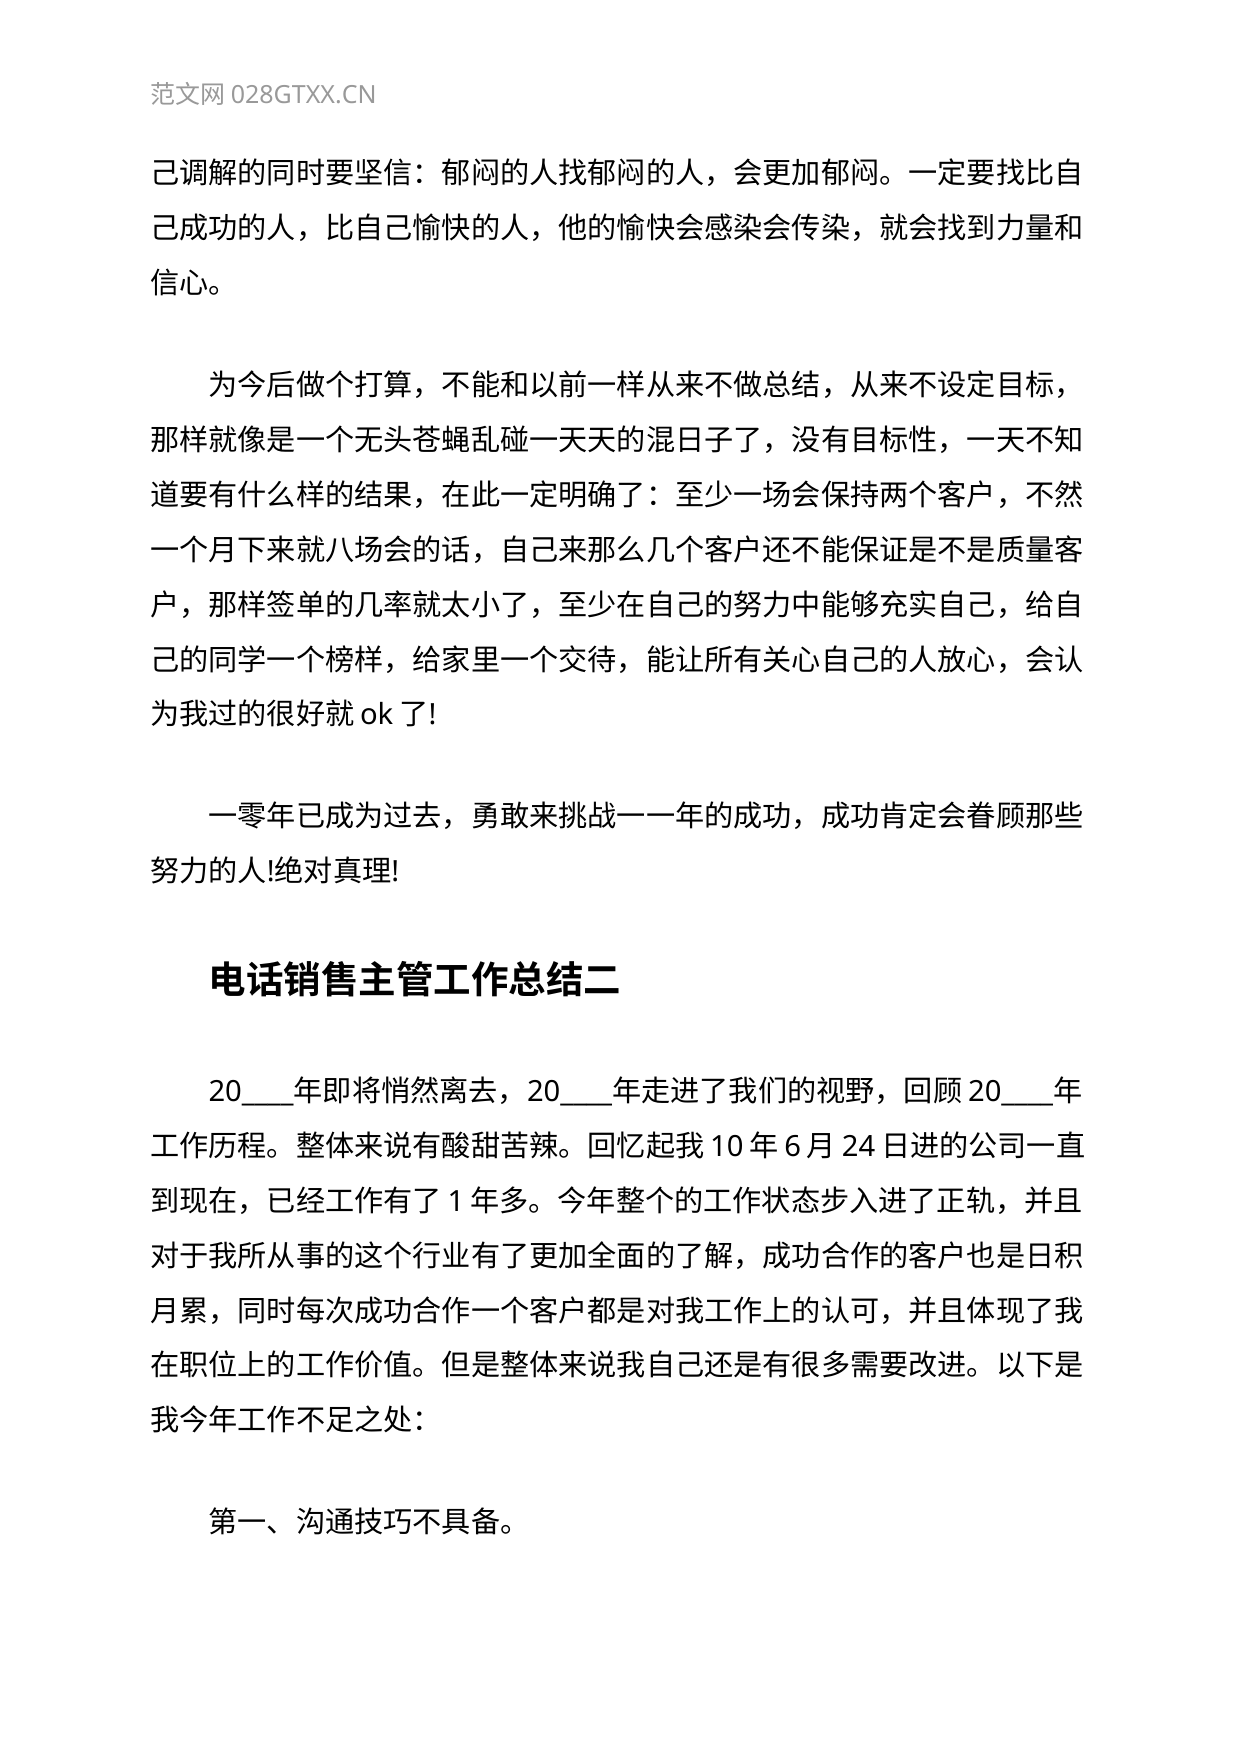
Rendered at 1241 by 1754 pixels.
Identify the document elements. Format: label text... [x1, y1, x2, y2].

text 20____年即将悄然离去，20____年走进了我们的视野，回顾20____年工作历程。整体来说有酸甜苦辣。回忆起我10年6月24日进的公司一直到现在，已经工作有了1年多。今年整个的工作状态步入进了正轨，并且对于我所从事的这个行业有了更加全面的了解，成功合作的客户也是日积月累，同时每次成功合作一个客户都是对我工作上的认可，并且体现了我在职位上的工作价值。但是整体来说我自己还是有很多需要改进。以下是我今年工作不足之处： [150, 1067, 1090, 1439]
text 一零年已成为过去，勇敢来挑战一一年的成功，成功肯定会眷顾那些努力的人!绝对真理! [150, 793, 1090, 890]
text 为今后做个打算，不能和以前一样从来不做总结，从来不设定目标，那样就像是一个无头苍蝇乱碰一天天的混日子了，没有目标性，一天不知道要有什么样的结果，在此一定明确了：至少一场会保持两个客户，不然一个月下来就八场会的话，自己来那么几个客户还不能保证是不是质量客户，那样签单的几率就太小了，至少在自己的努力中能够充实自己，给自己的同学一个榜样，给家里一个交待，能让所有关心自己的人放心，会认为我过的很好就ok了! [150, 362, 1090, 733]
text 电话销售主管工作总结二 [150, 950, 1090, 1004]
text 第一、沟通技巧不具备。 [150, 1499, 1090, 1541]
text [150, 150, 1090, 302]
